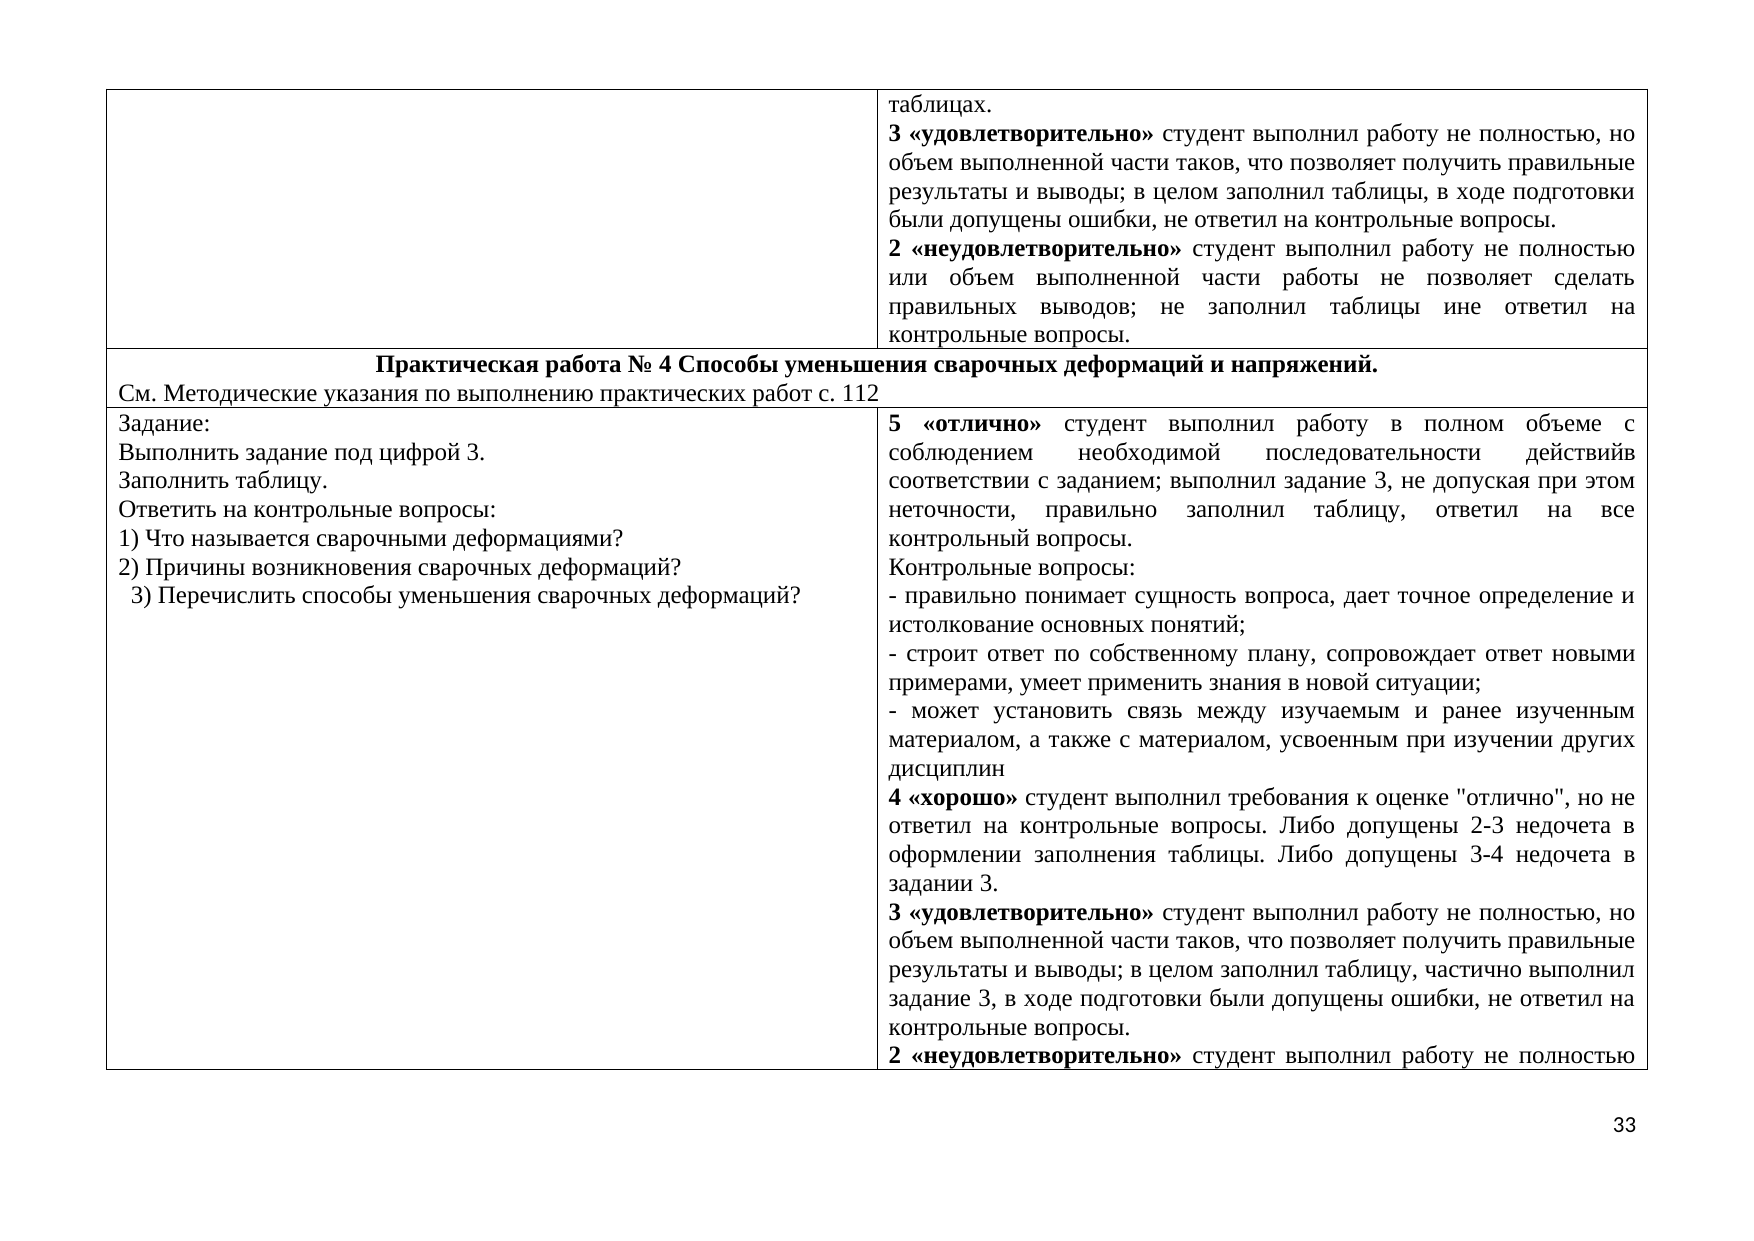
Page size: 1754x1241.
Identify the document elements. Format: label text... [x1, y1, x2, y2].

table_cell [107, 408, 877, 1069]
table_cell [878, 408, 1647, 1069]
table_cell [107, 90, 877, 348]
table_cell Практическая работа № 4 Способы уменьшения сварочных деформаций и напряжений. См. Методические указания по выполнению практических работ с. 112 [107, 349, 1647, 407]
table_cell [878, 90, 1647, 348]
